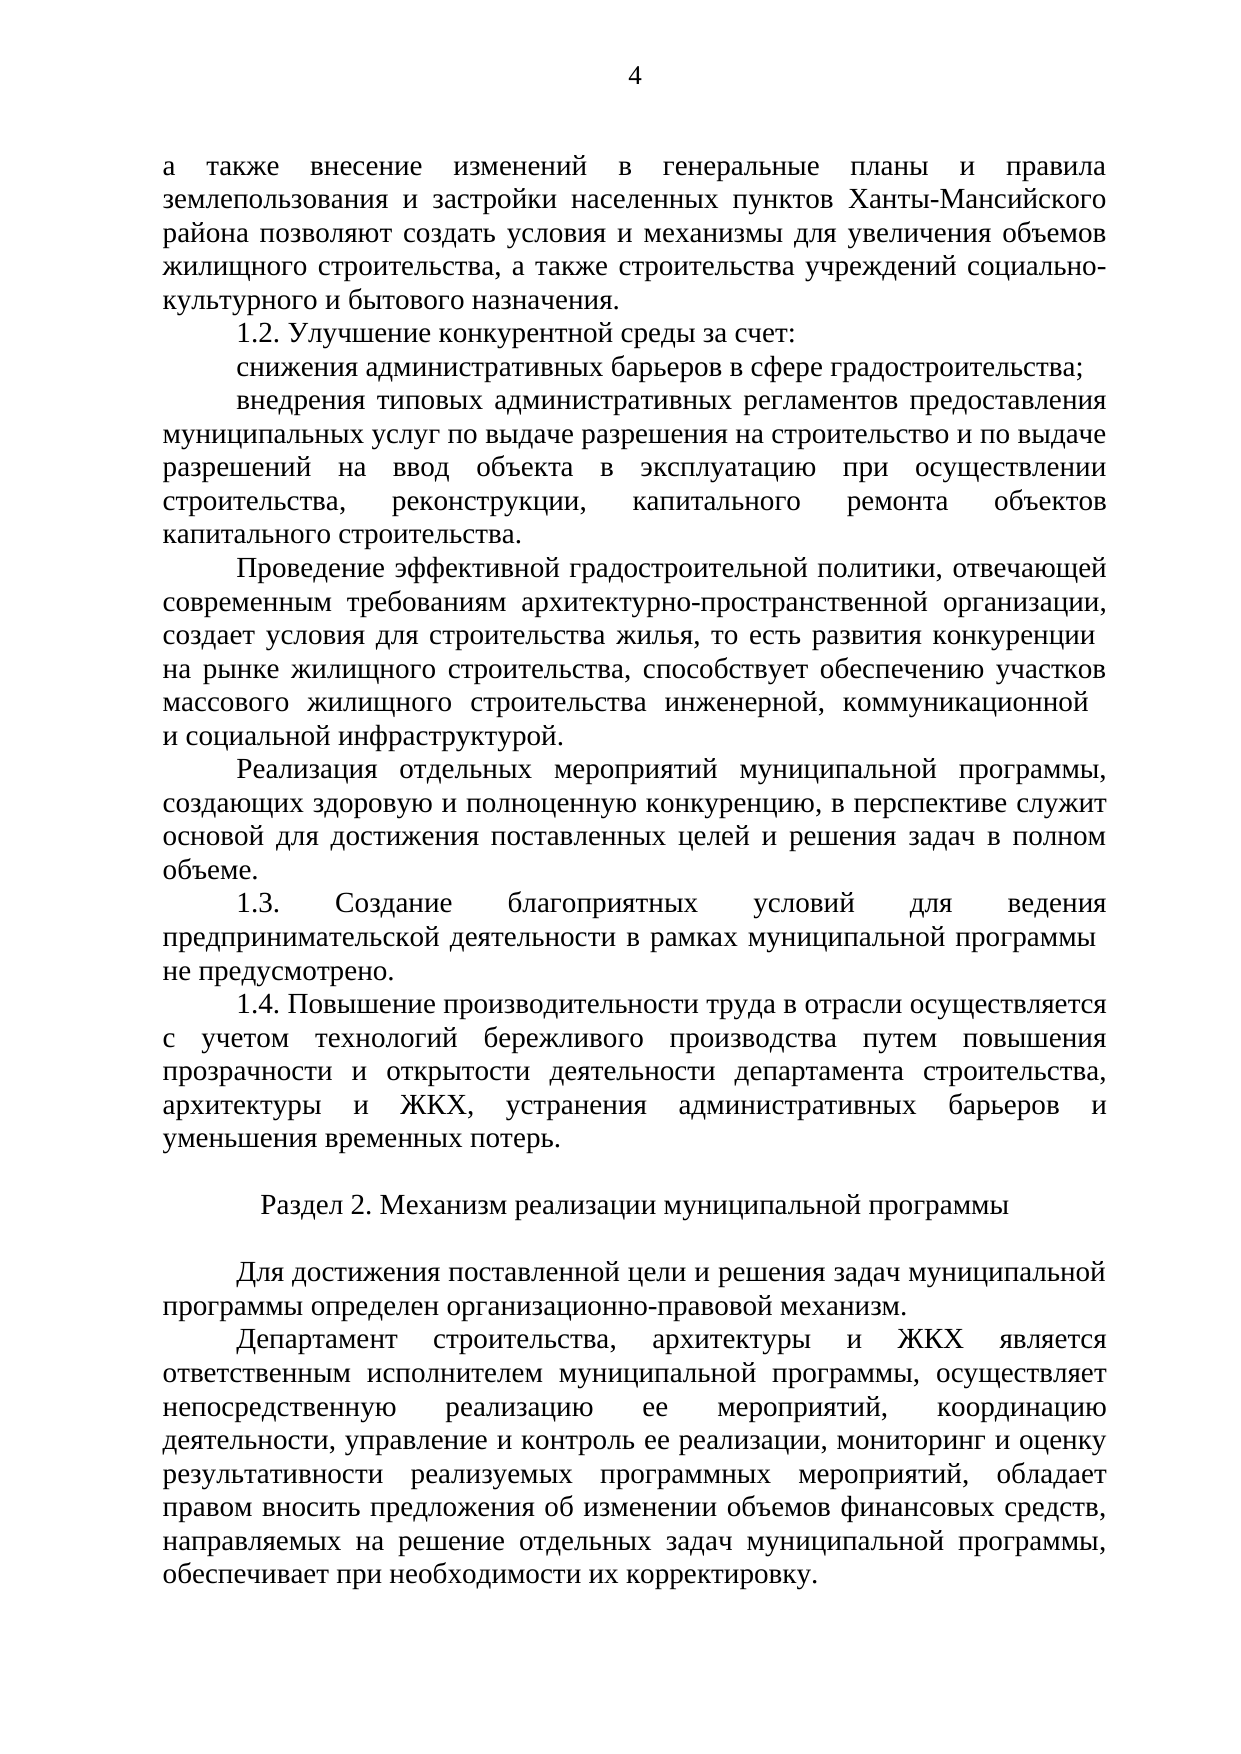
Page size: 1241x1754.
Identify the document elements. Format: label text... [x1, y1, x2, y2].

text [162, 148, 1107, 315]
text внедрения типовых административных регламентов предоставления муниципальных услуг по выдаче разрешения на строительство и по выдаче разрешений на ввод объекта в эксплуатацию при осуществлении строительства, реконструкции, капитального ремонта объектов капитального строительства. [162, 382, 1107, 550]
text 1.3. Создание благоприятных условий для ведения предпринимательской деятельности в рамках муниципальной программы не предусмотрено. [162, 886, 1107, 986]
text Для достижения поставленной цели и решения задач муниципальной программы определен организационно-правовой механизм. [162, 1254, 1107, 1322]
text Раздел 2. Механизм реализации муниципальной программы [162, 1187, 1107, 1221]
text 1.2. Улучшение конкурентной среды за счет: [162, 315, 1107, 349]
text Проведение эффективной градостроительной политики, отвечающей современным требованиям архитектурно-пространственной организации, создает условия для строительства жилья, то есть развития конкуренции на рынке жилищного строительства, способствует обеспечению участков массового жилищного строительства инженерной, коммуникационной и социальной инфраструктурой. [162, 550, 1107, 751]
text 1.4. Повышение производительности труда в отрасли осуществляется с учетом технологий бережливого производства путем повышения прозрачности и открытости деятельности департамента строительства, архитектуры и ЖКХ, устранения административных барьеров и уменьшения временных потерь. [162, 986, 1107, 1154]
text снижения административных барьеров в сфере градостроительства; [162, 349, 1107, 382]
text Реализация отдельных мероприятий муниципальной программы, создающих здоровую и полноценную конкуренцию, в перспективе служит основой для достижения поставленных целей и решения задач в полном объеме. [162, 751, 1107, 886]
text Департамент строительства, архитектуры и ЖКХ является ответственным исполнителем муниципальной программы, осуществляет непосредственную реализацию ее мероприятий, координацию деятельности, управление и контроль ее реализации, мониторинг и оценку результативности реализуемых программных мероприятий, обладает правом вносить предложения об изменении объемов финансовых средств, направляемых на решение отдельных задач муниципальной программы, обеспечивает при необходимости их корректировку. [162, 1322, 1107, 1590]
